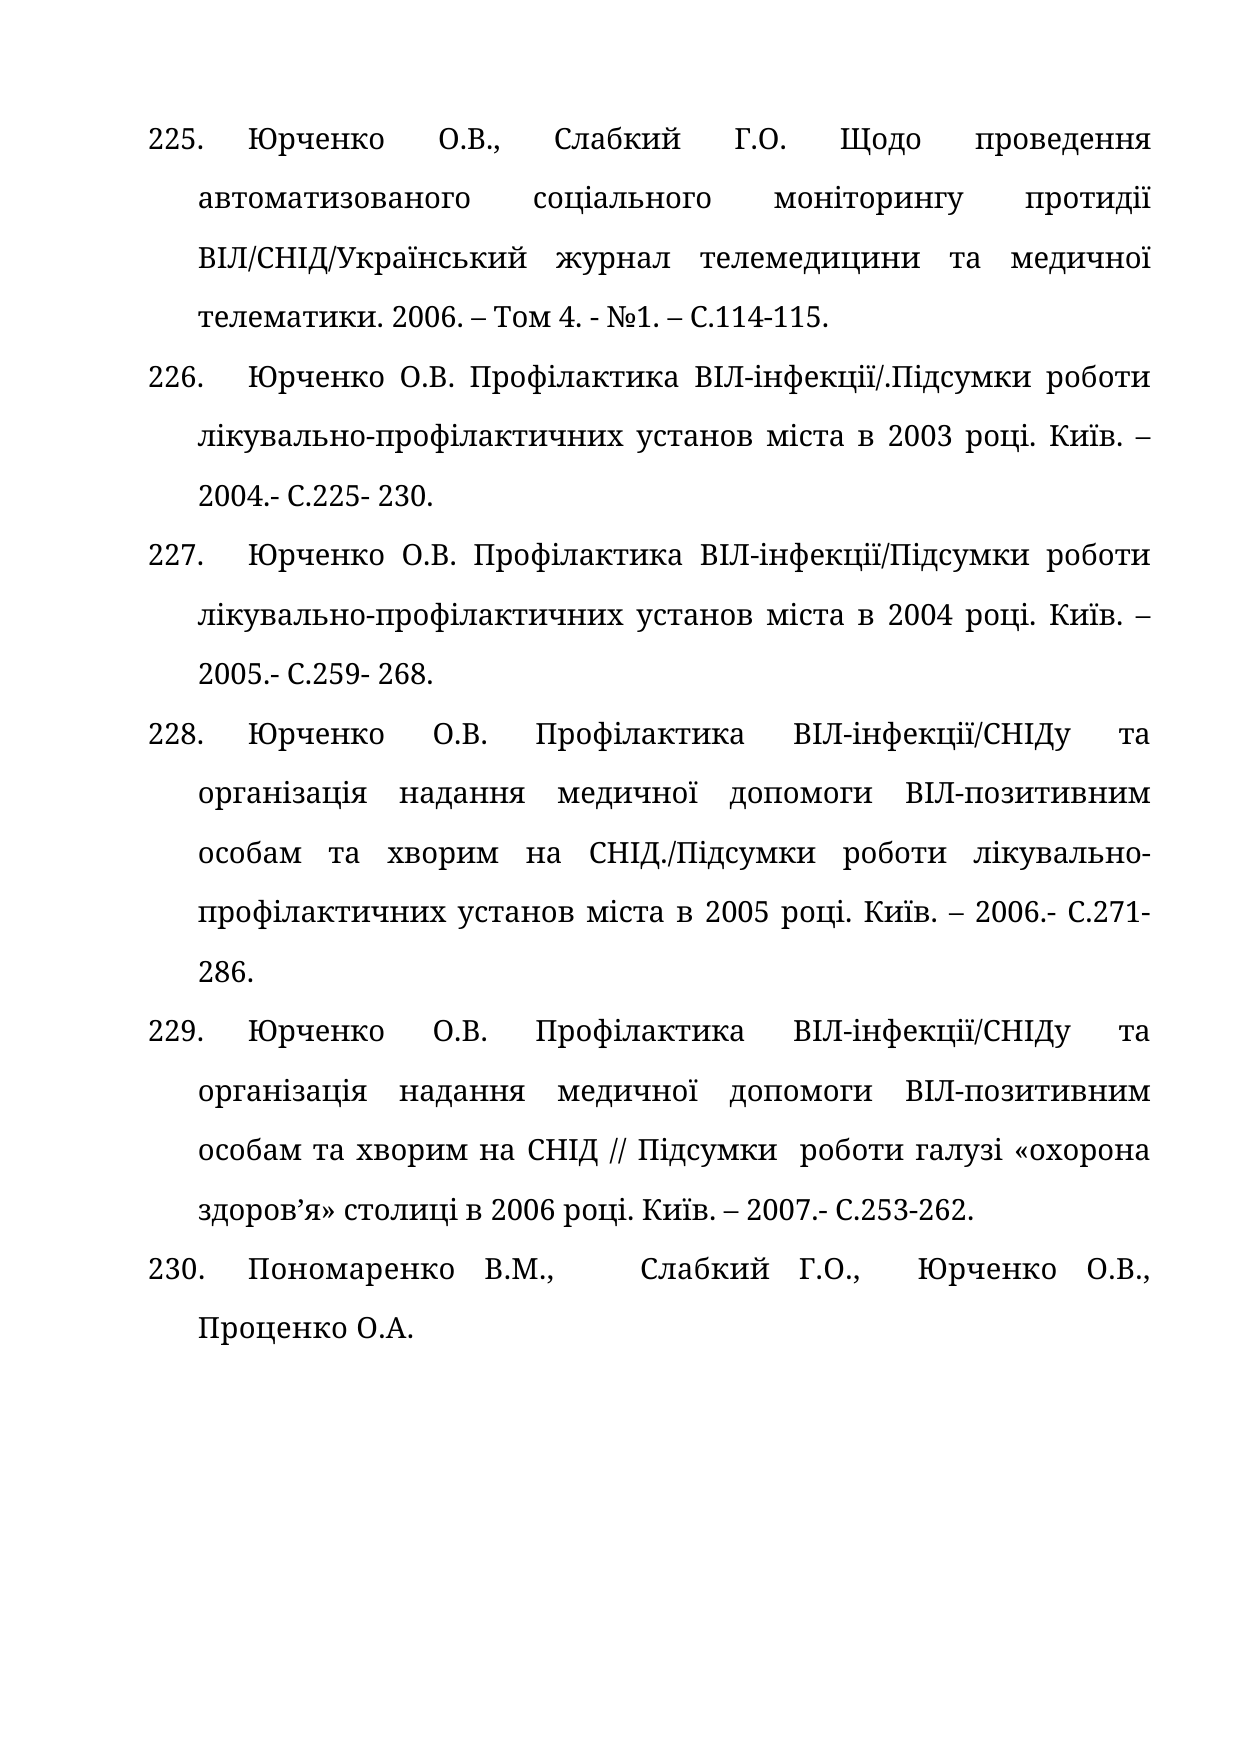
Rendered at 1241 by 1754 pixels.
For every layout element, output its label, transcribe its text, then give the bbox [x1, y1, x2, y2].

list Пономаренко В.М., Слабкий Г.О., Юрченко О.В., Проценко О.А. [148, 1248, 1152, 1347]
list Юрченко О.В. Профілактика ВІЛ-інфекції/.Підсумки роботи лікувально-профілактичних установ міста в 2003 році. Київ. – 2004.- С.225- 230. [148, 356, 1152, 515]
list Юрченко О.В. Профілактика ВІЛ-інфекції/Підсумки роботи лікувально-профілактичних установ міста в 2004 році. Київ. – 2005.- С.259- 268. [148, 534, 1152, 693]
list Юрченко О.В., Слабкий Г.О. Щодо проведення автоматизованого соціального моніторингу протидії ВІЛ/СНІД/Український журнал телемедицини та медичної телематики. 2006. – Том 4. - №1. – С.114-115. [148, 118, 1152, 336]
list Юрченко О.В. Профілактика ВІЛ-інфекції/СНІДу та організація надання медичної допомоги ВІЛ-позитивним особам та хворим на СНІД // Підсумки роботи галузі «охорона здоров’я» столиці в 2006 році. Київ. – 2007.- С.253-262. [148, 1010, 1152, 1228]
list Юрченко О.В. Профілактика ВІЛ-інфекції/СНІДу та організація надання медичної допомоги ВІЛ-позитивним особам та хворим на СНІД./Підсумки роботи лікувально-профілактичних установ міста в 2005 році. Київ. – 2006.- С.271- 286. [148, 713, 1152, 991]
